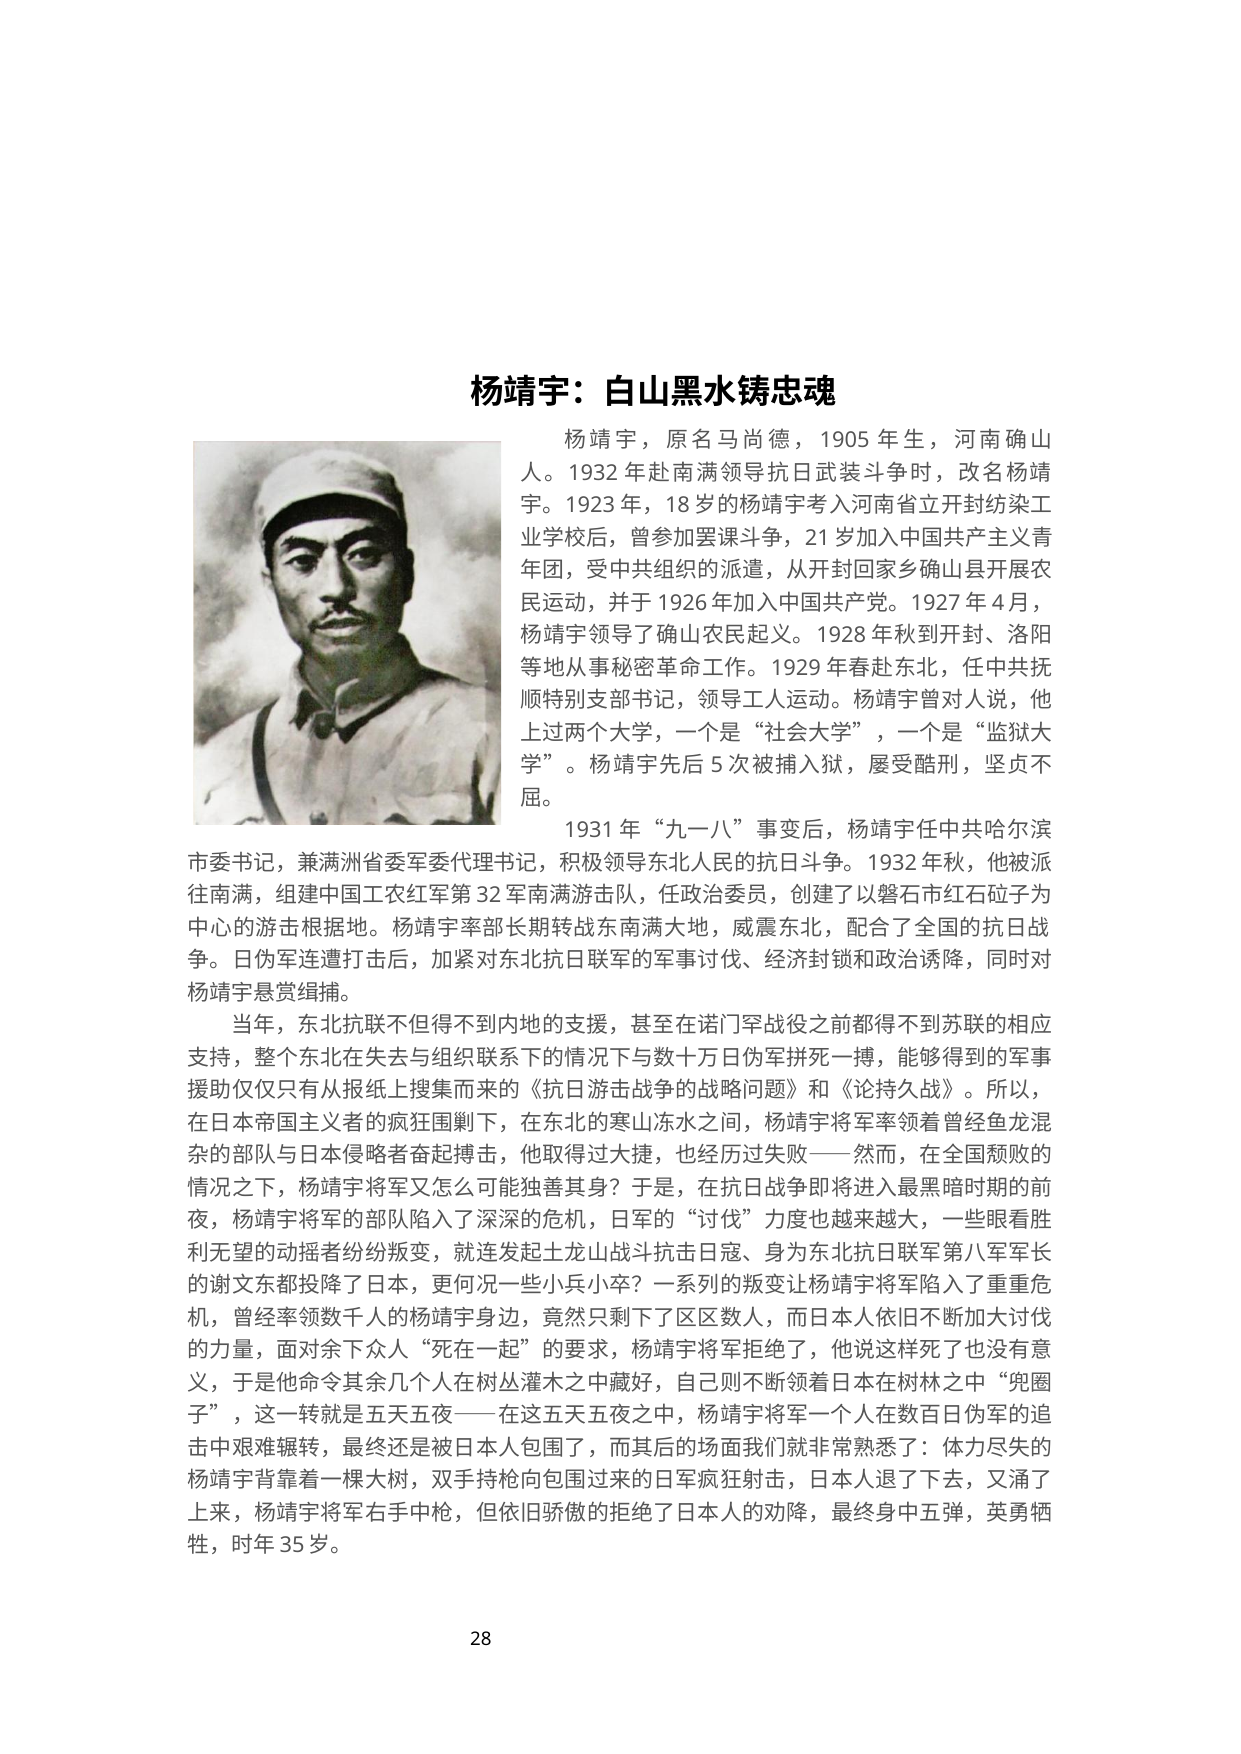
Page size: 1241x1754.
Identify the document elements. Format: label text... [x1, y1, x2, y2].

picture [191, 441, 502, 823]
text 杨靖宇：白山黑水铸忠魂 [187, 357, 1053, 422]
text 1931年“九一八”事变后，杨靖宇任中共哈尔滨市委书记，兼满洲省委军委代理书记，积极领导东北人民的抗日斗争。1932年秋，他被派往南满，组建中国工农红军第32军南满游击队，任政治委员，创建了以磐石市红石砬子为中心的游击根据地。杨靖宇率部长期转战东南满大地，威震东北，配合了全国的抗日战争。日伪军连遭打击后，加紧对东北抗日联军的军事讨伐、经济封锁和政治诱降，同时对杨靖宇悬赏缉捕。 [187, 812, 1053, 1007]
text 当年，东北抗联不但得不到内地的支援，甚至在诺门罕战役之前都得不到苏联的相应支持，整个东北在失去与组织联系下的情况下与数十万日伪军拼死一搏，能够得到的军事援助仅仅只有从报纸上搜集而来的《抗日游击战争的战略问题》和《论持久战》。所以，在日本帝国主义者的疯狂围剿下，在东北的寒山冻水之间，杨靖宇将军率领着曾经鱼龙混杂的部队与日本侵略者奋起搏击，他取得过大捷，也经历过失败——然而，在全国颓败的情况之下，杨靖宇将军又怎么可能独善其身？于是，在抗日战争即将进入最黑暗时期的前夜，杨靖宇将军的部队陷入了深深的危机，日军的“讨伐”力度也越来越大，一些眼看胜利无望的动摇者纷纷叛变，就连发起土龙山战斗抗击日寇、身为东北抗日联军第八军军长的谢文东都投降了日本，更何况一些小兵小卒？一系列的叛变让杨靖宇将军陷入了重重危机，曾经率领数千人的杨靖宇身边，竟然只剩下了区区数人，而日本人依旧不断加大讨伐的力量，面对余下众人“死在一起”的要求，杨靖宇将军拒绝了，他说这样死了也没有意义，于是他命令其余几个人在树丛灌木之中藏好，自己则不断领着日本在树林之中“兜圈子”，这一转就是五天五夜——在这五天五夜之中，杨靖宇将军一个人在数百日伪军的追击中艰难辗转，最终还是被日本人包围了，而其后的场面我们就非常熟悉了：体力尽失的杨靖宇背靠着一棵大树，双手持枪向包围过来的日军疯狂射击，日本人退了下去，又涌了上来，杨靖宇将军右手中枪，但依旧骄傲的拒绝了日本人的劝降，最终身中五弹，英勇牺牲，时年35岁。 [187, 1007, 1053, 1559]
